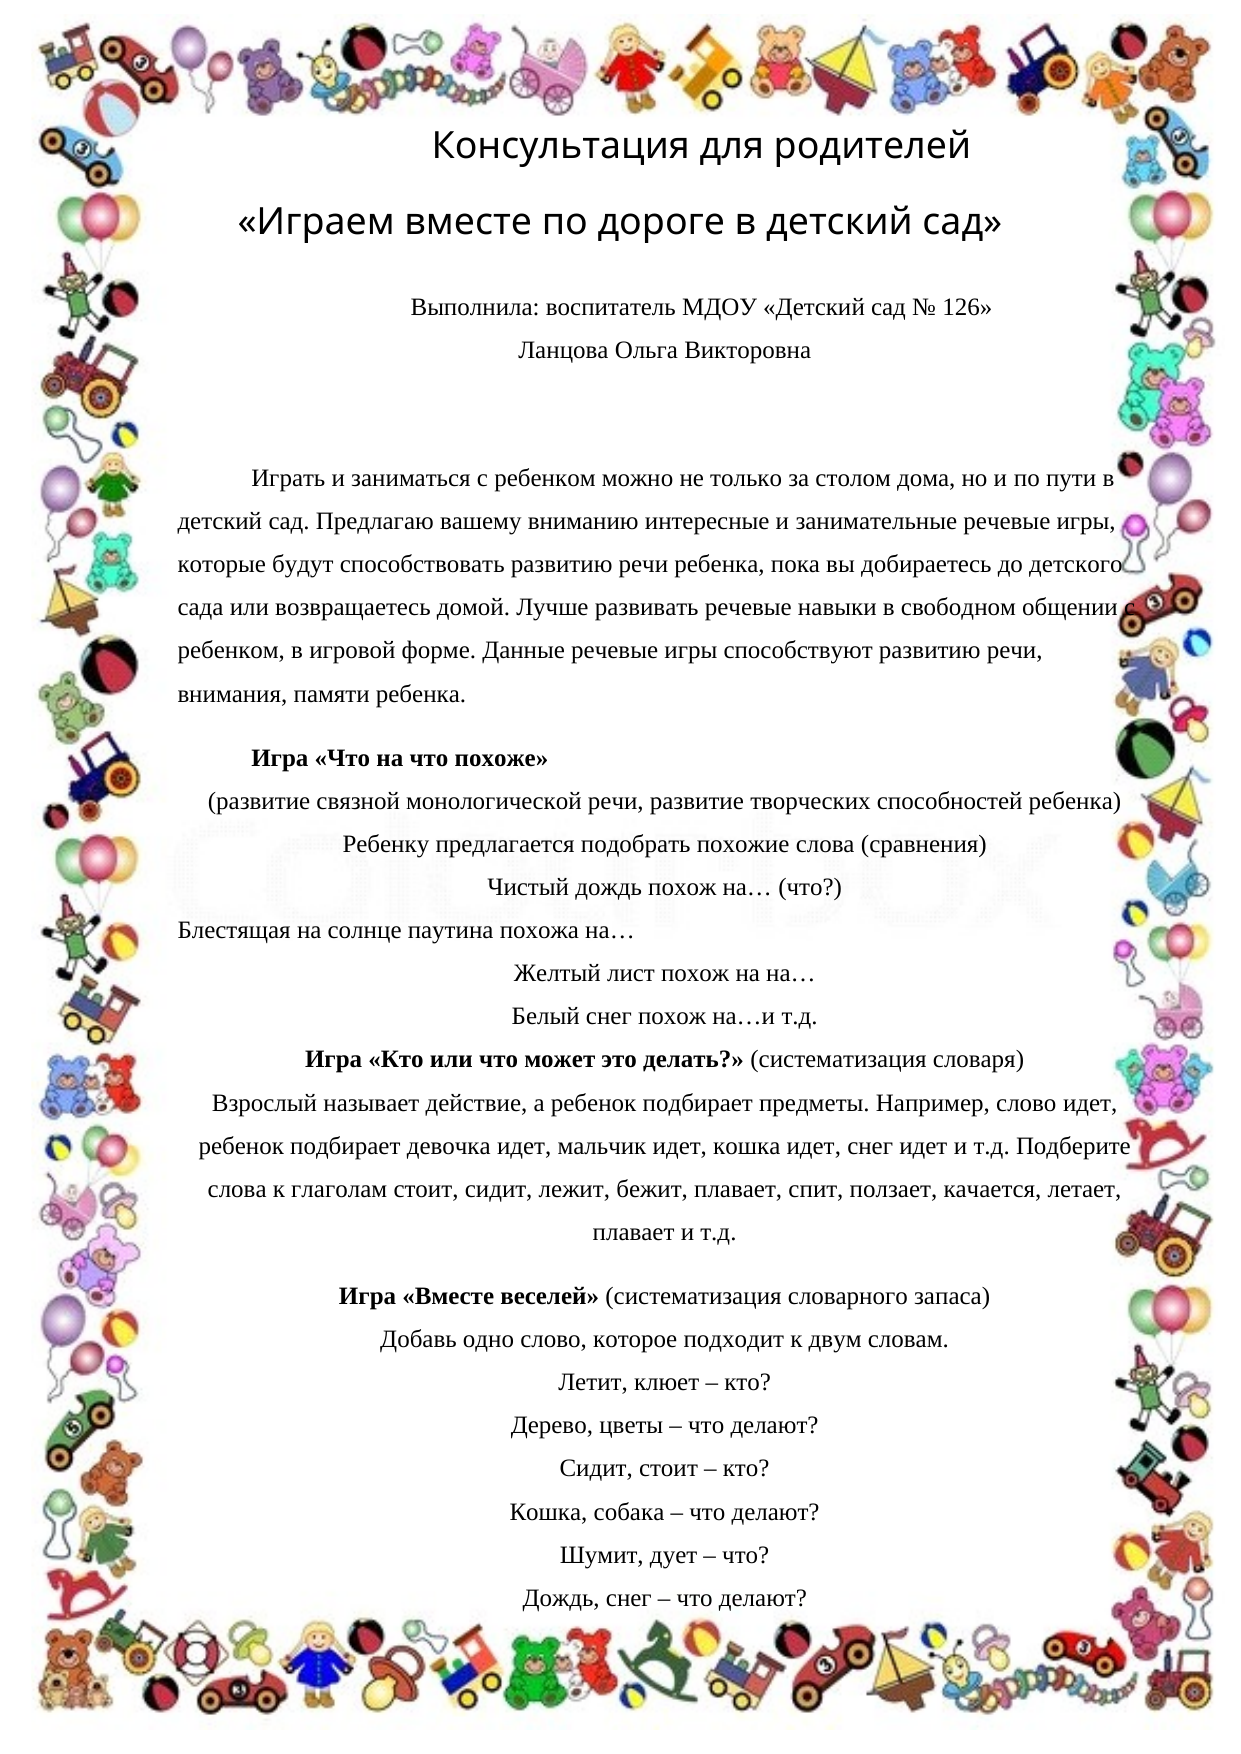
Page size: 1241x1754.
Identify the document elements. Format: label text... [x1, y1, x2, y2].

text Выполнила: воспитатель МДОУ «Детский сад № 126» Ланцова Ольга Викторовна [177, 292, 1152, 364]
text Играть и заниматься с ребенком можно не только за столом дома, но и по пути в детский сад. Предлагаю вашему вниманию интересные и занимательные речевые игры, которые будут способствовать развитию речи ребенка, пока вы добираетесь до детского сада или возвращаетесь домой. Лучше развивать речевые навыки в свободном общении с ребенком, в игровой форме. Данные речевые игры способствуют развитию речи, внимания, памяти ребенка. [177, 463, 1152, 707]
text Консультация для родителей «Играем вместе по дороге в детский сад» [88, 118, 1152, 246]
text Игра «Что на что похоже» (развитие связной монологической речи, развитие творческих способностей ребенка) Ребенку предлагается подобрать похожие слова (сравнения) Чистый дождь похож на… (что?) Блестящая на солнце паутина похожа на… Желтый лист похож на на… Белый снег похож на…и т.д. Игра «Кто или что может это делать?» (систематизация словаря) Взрослый называет действие, а ребенок подбирает предметы. Например, слово идет, ребенок подбирает девочка идет, мальчик идет, кошка идет, снег идет и т.д. Подберите слова к глаголам стоит, сидит, лежит, бежит, плавает, спит, ползает, качается, летает, плавает и т.д. [177, 743, 1152, 1246]
text Игра «Вместе веселей» (систематизация словарного запаса) Добавь одно слово, которое подходит к двум словам. Летит, клюет – кто? Дерево, цветы – что делают? Сидит, стоит – кто? Кошка, собака – что делают? Шумит, дует – что? Дождь, снег – что делают? [177, 1281, 1152, 1612]
picture [31, 14, 1225, 1730]
